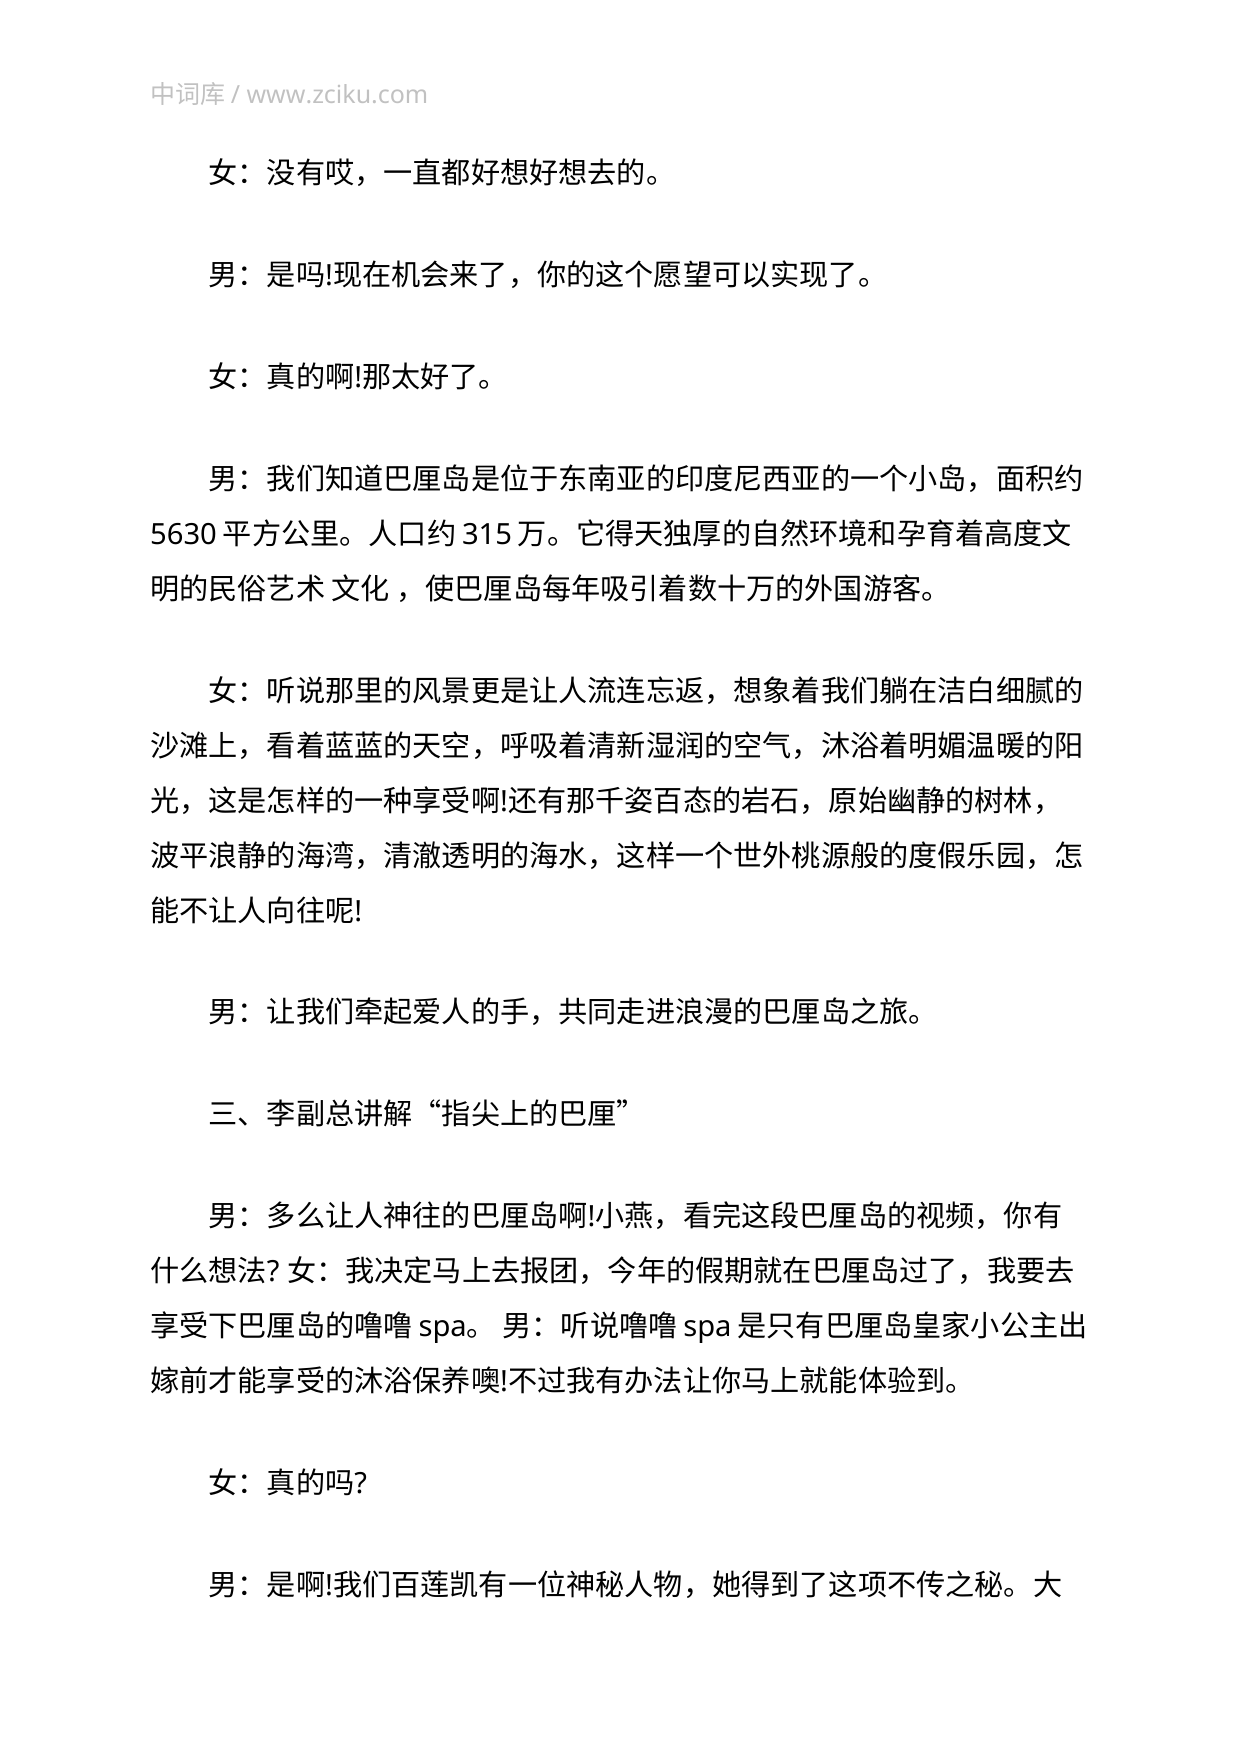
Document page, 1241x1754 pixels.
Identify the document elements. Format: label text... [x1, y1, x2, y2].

text 三、李副总讲解“指尖上的巴厘” [150, 1091, 1090, 1133]
text 女：真的啊!那太好了。 [150, 354, 1090, 396]
text 女：真的吗? [150, 1459, 1090, 1502]
text 男：是吗!现在机会来了，你的这个愿望可以实现了。 [150, 252, 1090, 294]
text 女：没有哎，一直都好想好想去的。 [150, 150, 1090, 192]
text 男：让我们牵起爱人的手，共同走进浪漫的巴厘岛之旅。 [150, 989, 1090, 1031]
text 男：我们知道巴厘岛是位于东南亚的印度尼西亚的一个小岛，面积约5630平方公里。人口约315万。它得天独厚的自然环境和孕育着高度文明的民俗艺术 文化 ，使巴厘岛每年吸引着数十万的外国游客。 [150, 456, 1090, 608]
text 女：听说那里的风景更是让人流连忘返，想象着我们躺在洁白细腻的沙滩上，看着蓝蓝的天空，呼吸着清新湿润的空气，沐浴着明媚温暖的阳光，这是怎样的一种享受啊!还有那千姿百态的岩石，原始幽静的树林，波平浪静的海湾，清澈透明的海水，这样一个世外桃源般的度假乐园，怎能不让人向往呢! [150, 667, 1090, 929]
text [150, 1562, 1090, 1604]
text 男：多么让人神往的巴厘岛啊!小燕，看完这段巴厘岛的视频，你有什么想法? 女：我决定马上去报团，今年的假期就在巴厘岛过了，我要去享受下巴厘岛的噜噜spa。 男：听说噜噜spa是只有巴厘岛皇家小公主出嫁前才能享受的沐浴保养噢!不过我有办法让你马上就能体验到。 [150, 1193, 1090, 1400]
